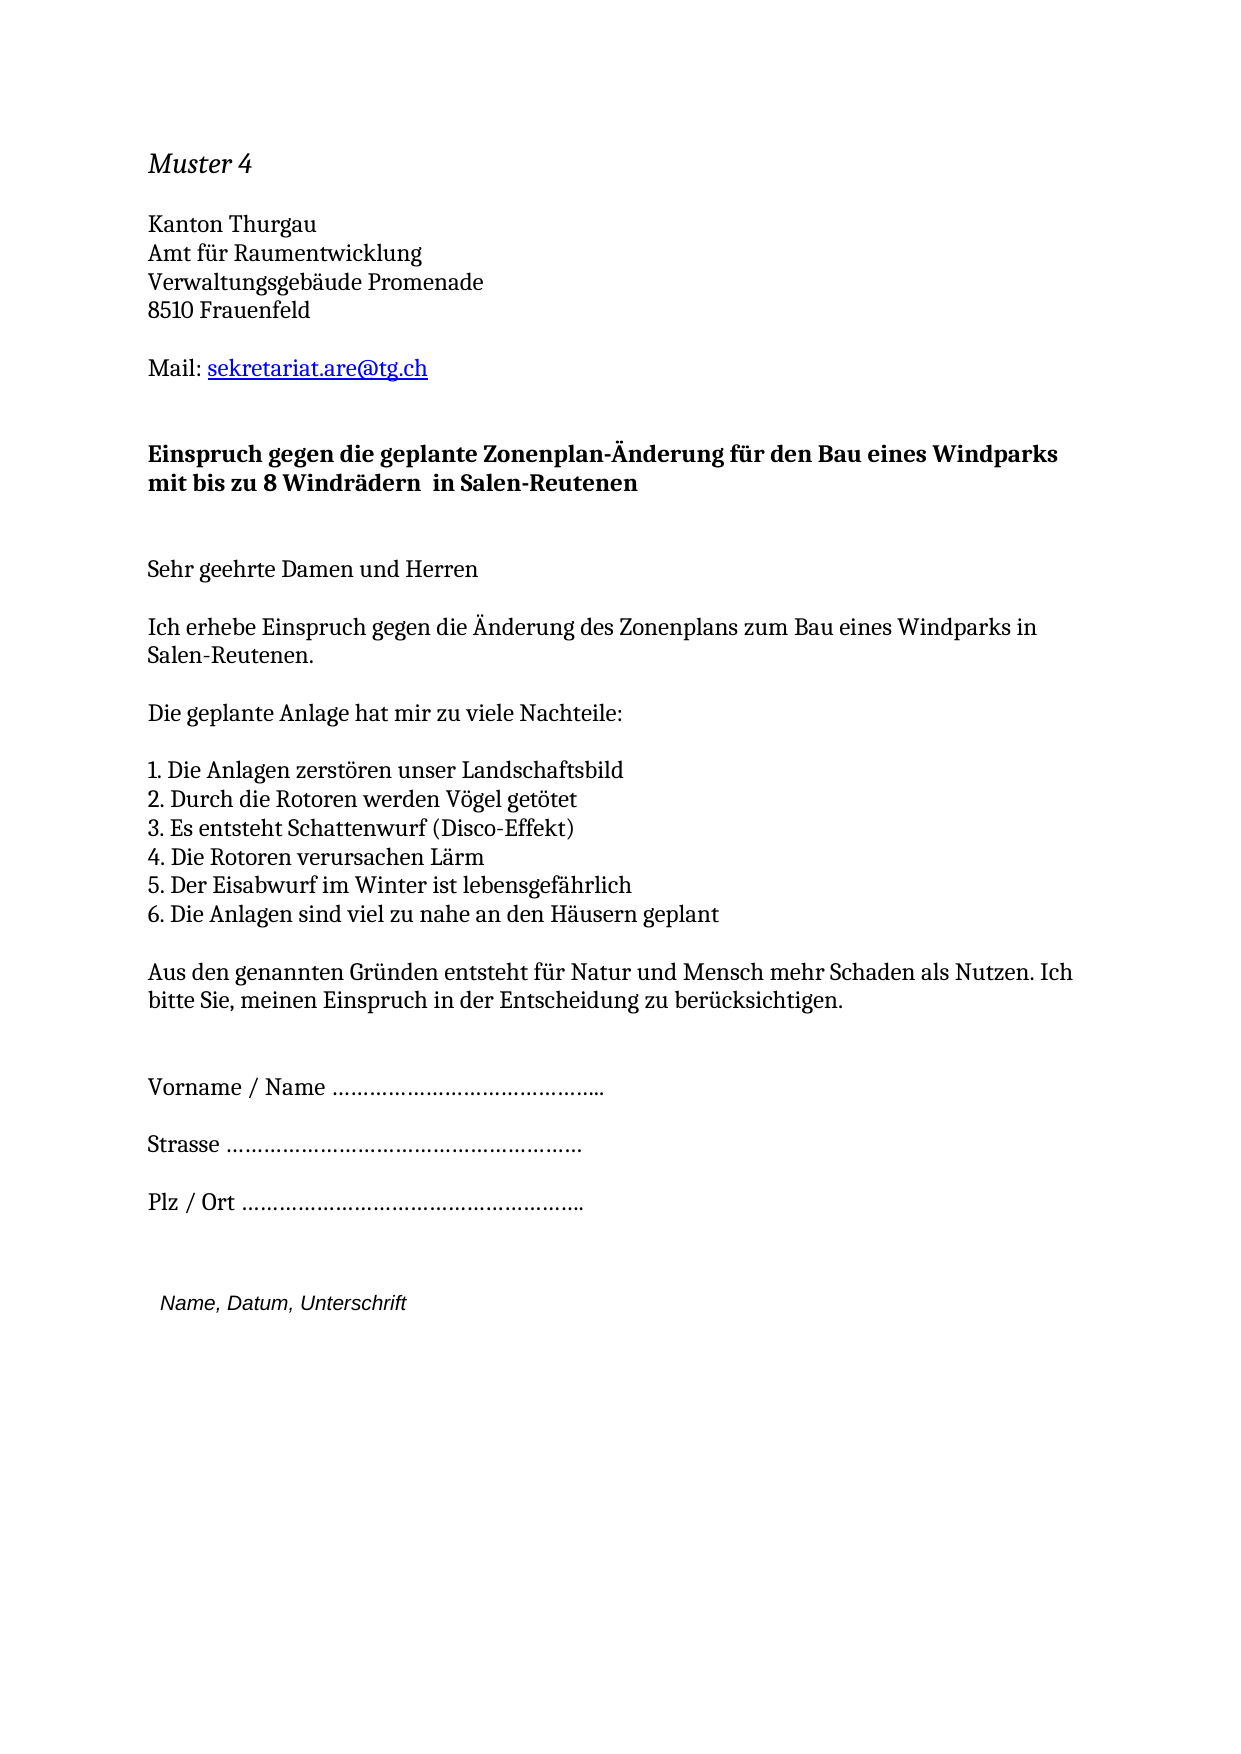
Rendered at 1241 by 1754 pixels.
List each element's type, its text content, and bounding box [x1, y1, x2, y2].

text 4. Die Rotoren verursachen Lärm [148, 842, 1093, 871]
text Ich erhebe Einspruch gegen die Änderung des Zonenplans zum Bau eines Windparks in Salen-Reutenen. [148, 612, 1093, 670]
text Kanton Thurgau [148, 210, 1093, 239]
text Amt für Raumentwicklung [148, 239, 1093, 267]
text Sehr geehrte Damen und Herren [148, 555, 1093, 584]
text Vorname / Name …………………………………….. [148, 1072, 1093, 1101]
text Aus den genannten Gründen entsteht für Natur und Mensch mehr Schaden als Nutzen. Ich bitte Sie, meinen Einspruch in der Entscheidung zu berücksichtigen. [148, 957, 1093, 1015]
text Mail: sekretariat.are@tg.ch [148, 354, 1093, 382]
text Name, Datum, Unterschrift [160, 1290, 613, 1314]
text 2. Durch die Rotoren werden Vögel getötet [148, 785, 1093, 814]
text 5. Der Eisabwurf im Winter ist lebensgefährlich [148, 871, 1093, 900]
text 8510 Frauenfeld [148, 296, 1093, 325]
text Einspruch gegen die geplante Zonenplan-Änderung für den Bau eines Windparks mit bis zu 8 Windrädern in Salen-Reutenen [148, 440, 1093, 497]
text 1. Die Anlagen zerstören unser Landschaftsbild [148, 756, 1093, 785]
text Die geplante Anlage hat mir zu viele Nachteile: [148, 699, 1093, 727]
text 3. Es entsteht Schattenwurf (Disco-Effekt) [148, 814, 1093, 842]
text 6. Die Anlagen sind viel zu nahe an den Häusern geplant [148, 900, 1093, 929]
text Verwaltungsgebäude Promenade [148, 267, 1093, 296]
text Plz / Ort ………………………………………………. [148, 1187, 1093, 1216]
text Strasse ………………………………………………… [148, 1130, 1093, 1159]
text Muster 4 [148, 148, 1093, 181]
